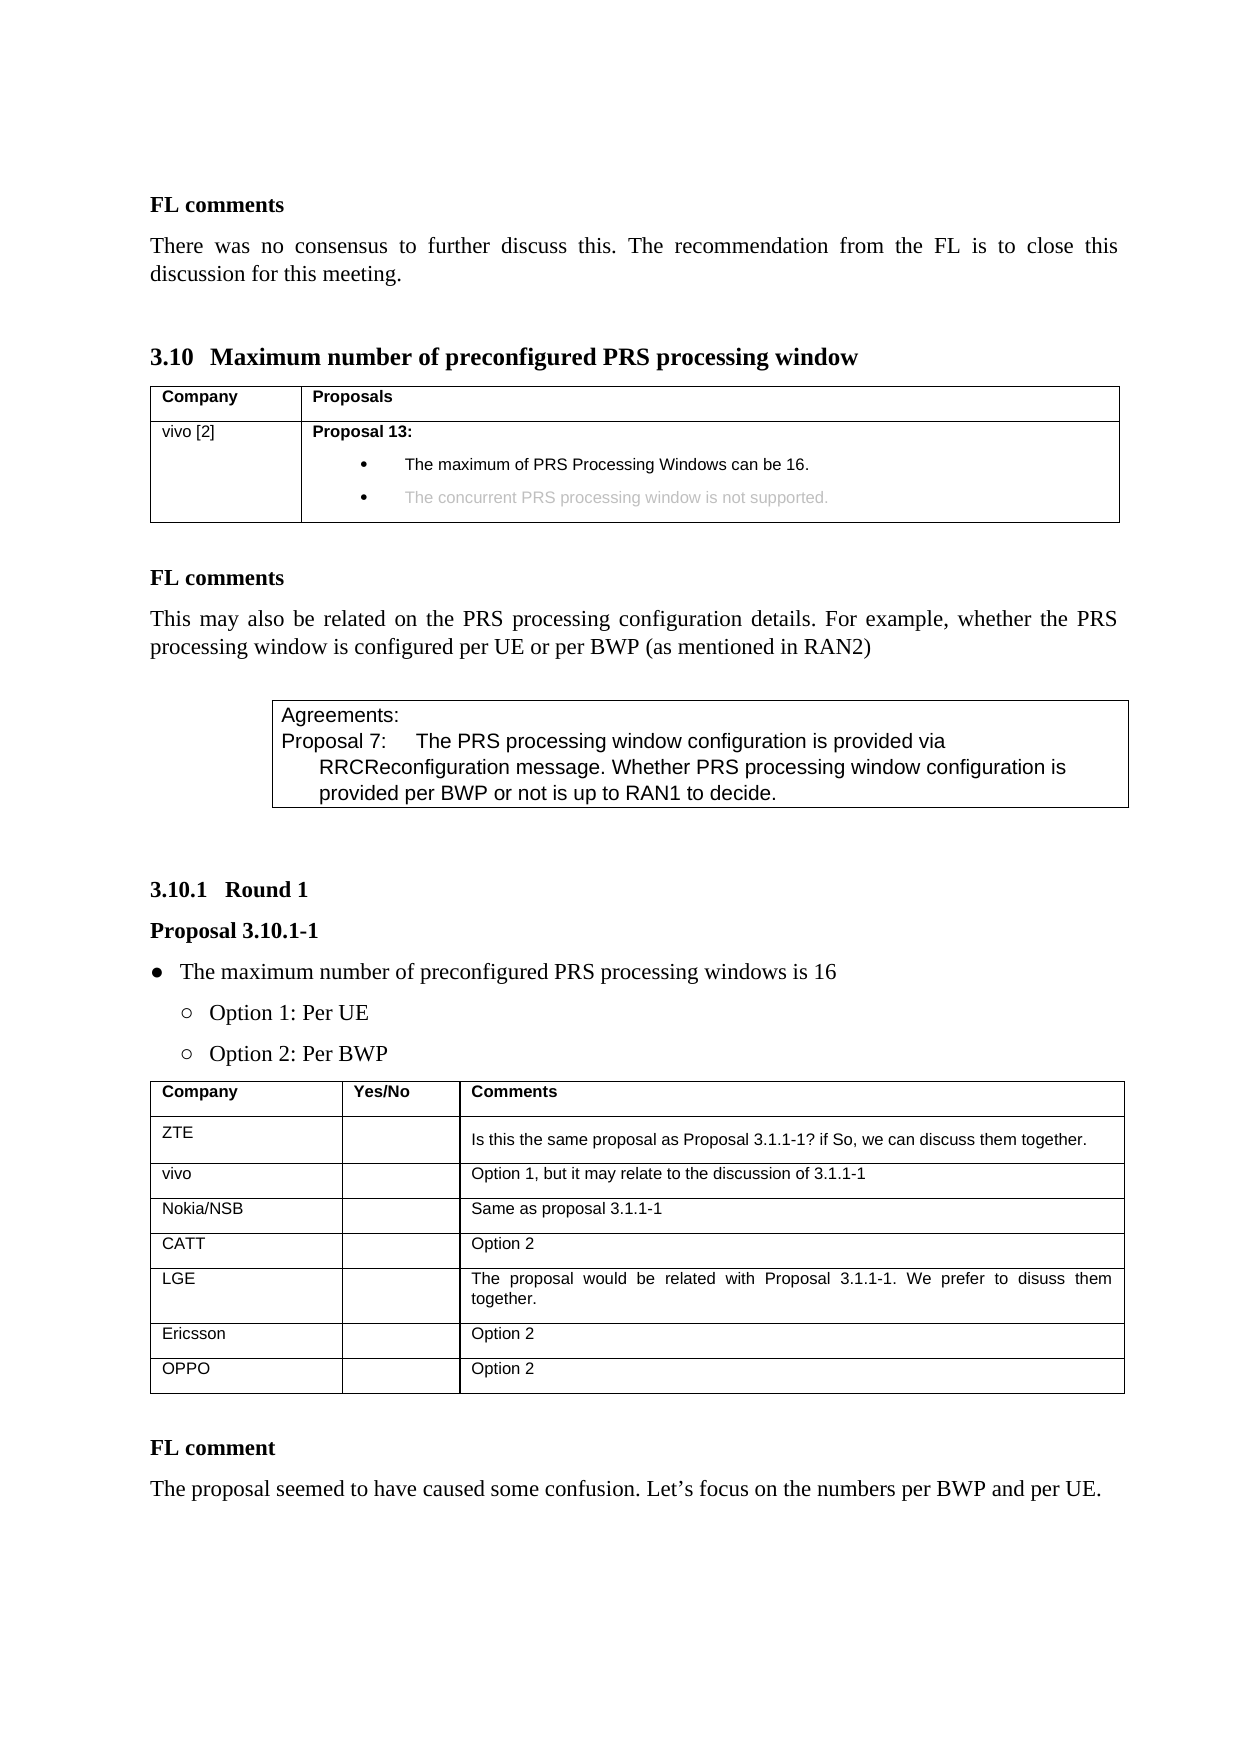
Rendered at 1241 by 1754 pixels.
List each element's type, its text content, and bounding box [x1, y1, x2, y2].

table_cell Is this the same proposal as Proposal 3.1.1-1? if So, we can discuss them together. [461, 1117, 1124, 1163]
text The maximum number of preconfigured PRS processing windows is 16 [150, 958, 1120, 984]
table_cell Proposal 13: The maximum of PRS Processing Windows can be 16. The concurrent PRS processing window is not supported. [302, 422, 1119, 522]
table_header Company [151, 387, 301, 421]
table_cell Option 2 [461, 1324, 1124, 1358]
table_cell [343, 1324, 459, 1358]
list Option 1: Per UE [179, 999, 1120, 1025]
text This may also be related on the PRS processing configuration details. For example, whether the PRS processing window is configured per UE or per BWP (as mentioned in RAN2) [150, 605, 1120, 659]
list Option 2: Per BWP [179, 1040, 1120, 1066]
table_header Company [151, 1082, 342, 1116]
text Agreements: [273, 701, 1128, 726]
table_cell The proposal would be related with Proposal 3.1.1-1. We prefer to disuss them together. [461, 1269, 1124, 1323]
table_header Proposals [302, 387, 1119, 421]
text FL comment [150, 1434, 1120, 1461]
table_cell vivo [151, 1164, 342, 1198]
table_cell CATT [151, 1234, 342, 1267]
table_header Comments [461, 1082, 1124, 1116]
table_cell Option 2 [461, 1359, 1124, 1392]
table_cell ZTE [151, 1117, 342, 1163]
table_header Yes/No [343, 1082, 459, 1116]
table_cell [343, 1117, 459, 1163]
table_cell Nokia/NSB [151, 1199, 342, 1233]
text FL comments [150, 564, 1120, 590]
table_cell [343, 1199, 459, 1233]
table_cell LGE [151, 1269, 342, 1323]
table_cell [343, 1234, 459, 1267]
table_cell Ericsson [151, 1324, 342, 1358]
table_cell [343, 1359, 459, 1392]
subtitle Round 1 [150, 876, 1120, 903]
text Proposal 3.10.1-1 [150, 917, 1120, 943]
table_cell [343, 1269, 459, 1323]
table_cell vivo [2] [151, 422, 301, 522]
subtitle Maximum number of preconfigured PRS processing window [150, 342, 1120, 371]
table_cell Option 2 [461, 1234, 1124, 1267]
text The proposal seemed to have caused some confusion. Let’s focus on the numbers per BWP and per UE. [150, 1475, 1120, 1502]
table_cell Same as proposal 3.1.1-1 [461, 1199, 1124, 1233]
text FL comments [150, 191, 1120, 217]
table_cell [343, 1164, 459, 1198]
table_cell Option 1, but it may relate to the discussion of 3.1.1-1 [461, 1164, 1124, 1198]
text Proposal 7: The PRS processing window configuration is provided via RRCReconfiguration message. Whether PRS processing window configuration is provided per BWP or not is up to RAN1 to decide. [273, 726, 1128, 807]
text There was no consensus to further discuss this. The recommendation from the FL is to close this discussion for this meeting. [150, 232, 1120, 287]
table_cell OPPO [151, 1359, 342, 1392]
